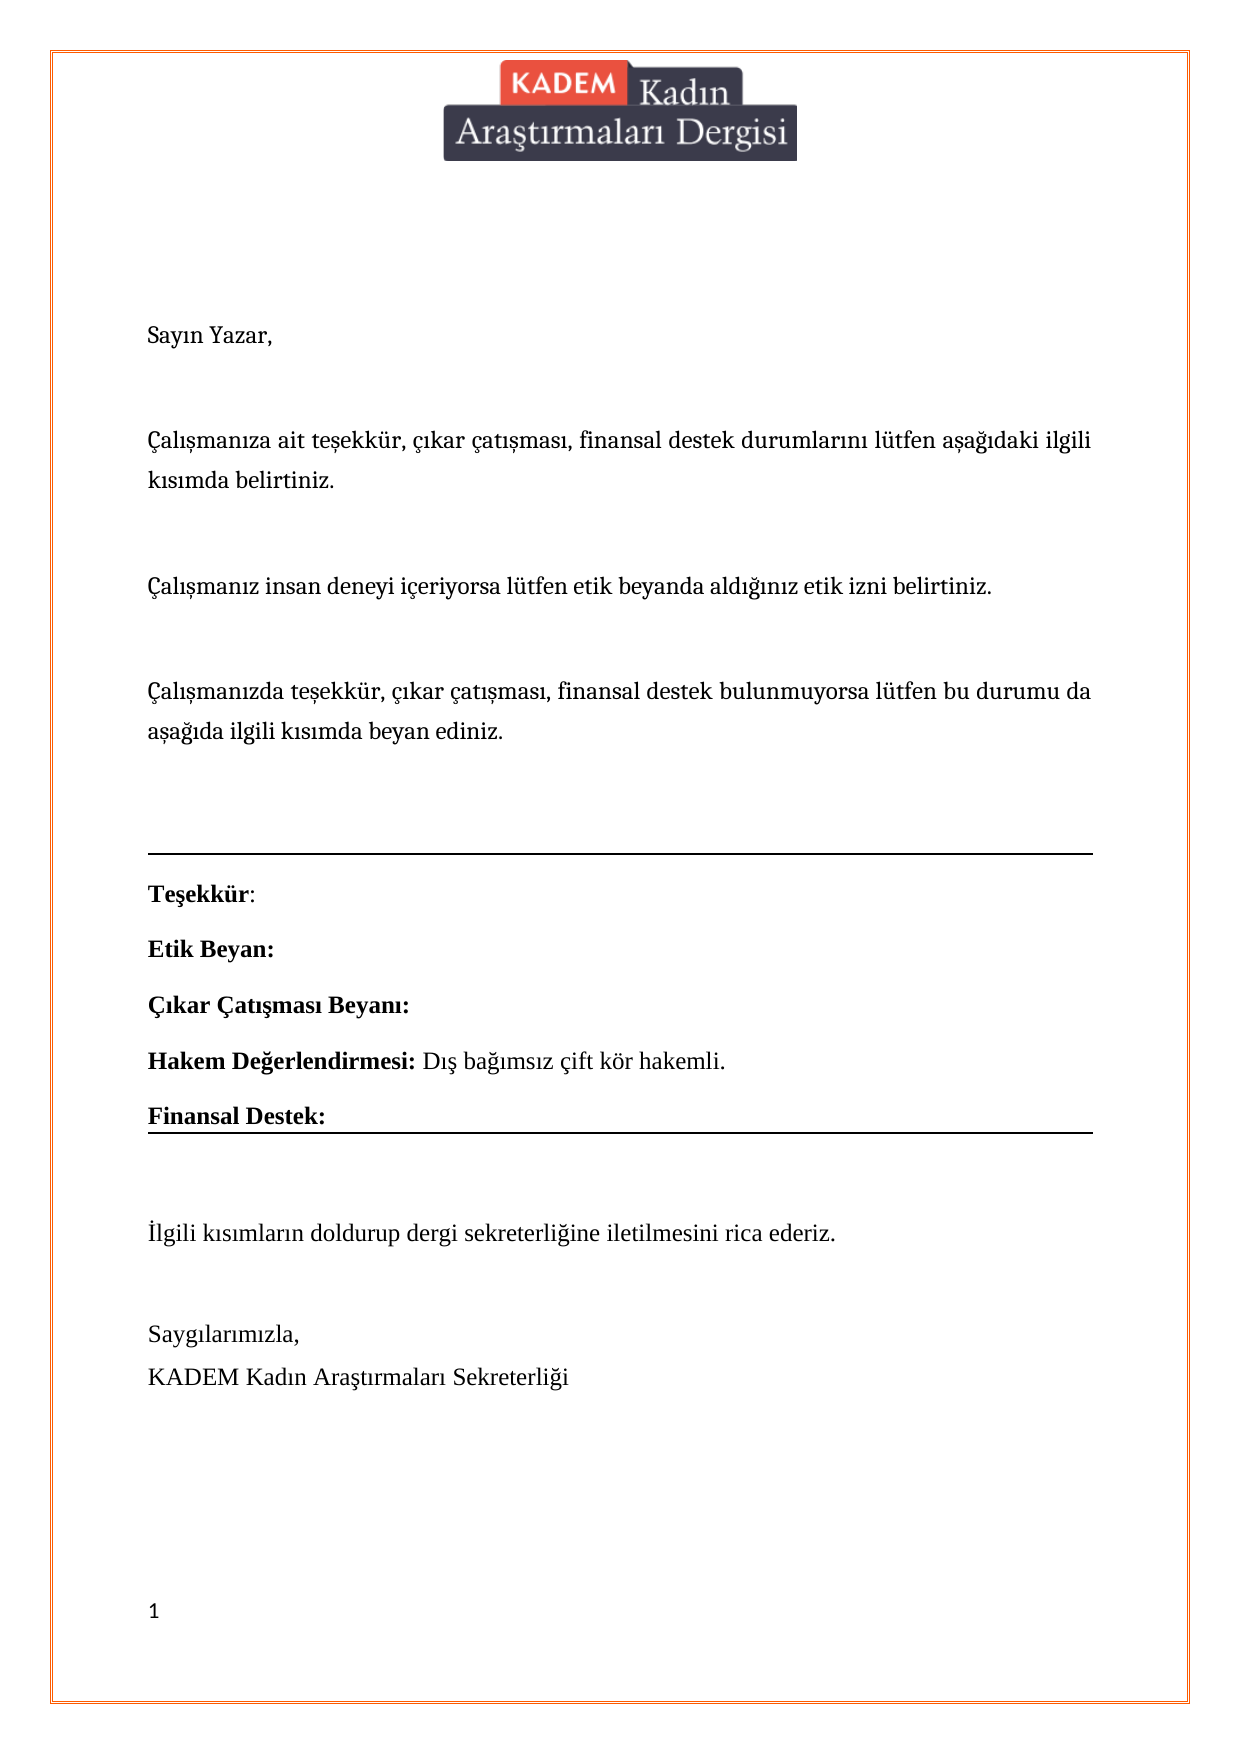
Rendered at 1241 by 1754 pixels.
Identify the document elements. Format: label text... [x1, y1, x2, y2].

text Teşekkür: [148, 879, 1093, 908]
text Çalışmanıza ait teşekkür, çıkar çatışması, finansal destek durumlarını lütfen aşağıdaki ilgili kısımda belirtiniz. [148, 426, 1093, 495]
text Çalışmanızda teşekkür, çıkar çatışması, finansal destek bulunmuyorsa lütfen bu durumu da aşağıda ilgili kısımda beyan ediniz. [148, 677, 1093, 746]
text Çalışmanız insan deneyi içeriyorsa lütfen etik beyanda aldığınız etik izni belirtiniz. [148, 572, 1093, 600]
text Etik Beyan: [148, 934, 1093, 963]
text Hakem Değerlendirmesi: Dış bağımsız çift kör hakemli. [148, 1046, 1093, 1074]
text Finansal Destek: [148, 1101, 1093, 1132]
text İlgili kısımların doldurup dergi sekreterliğine iletilmesini rica ederiz. [148, 1218, 1093, 1247]
text KADEM Kadın Araştırmaları Sekreterliği [148, 1362, 1093, 1391]
text Çıkar Çatışması Beyanı: [148, 990, 1093, 1019]
text Saygılarımızla, [148, 1319, 1093, 1348]
text Sayın Yazar, [148, 321, 1093, 349]
